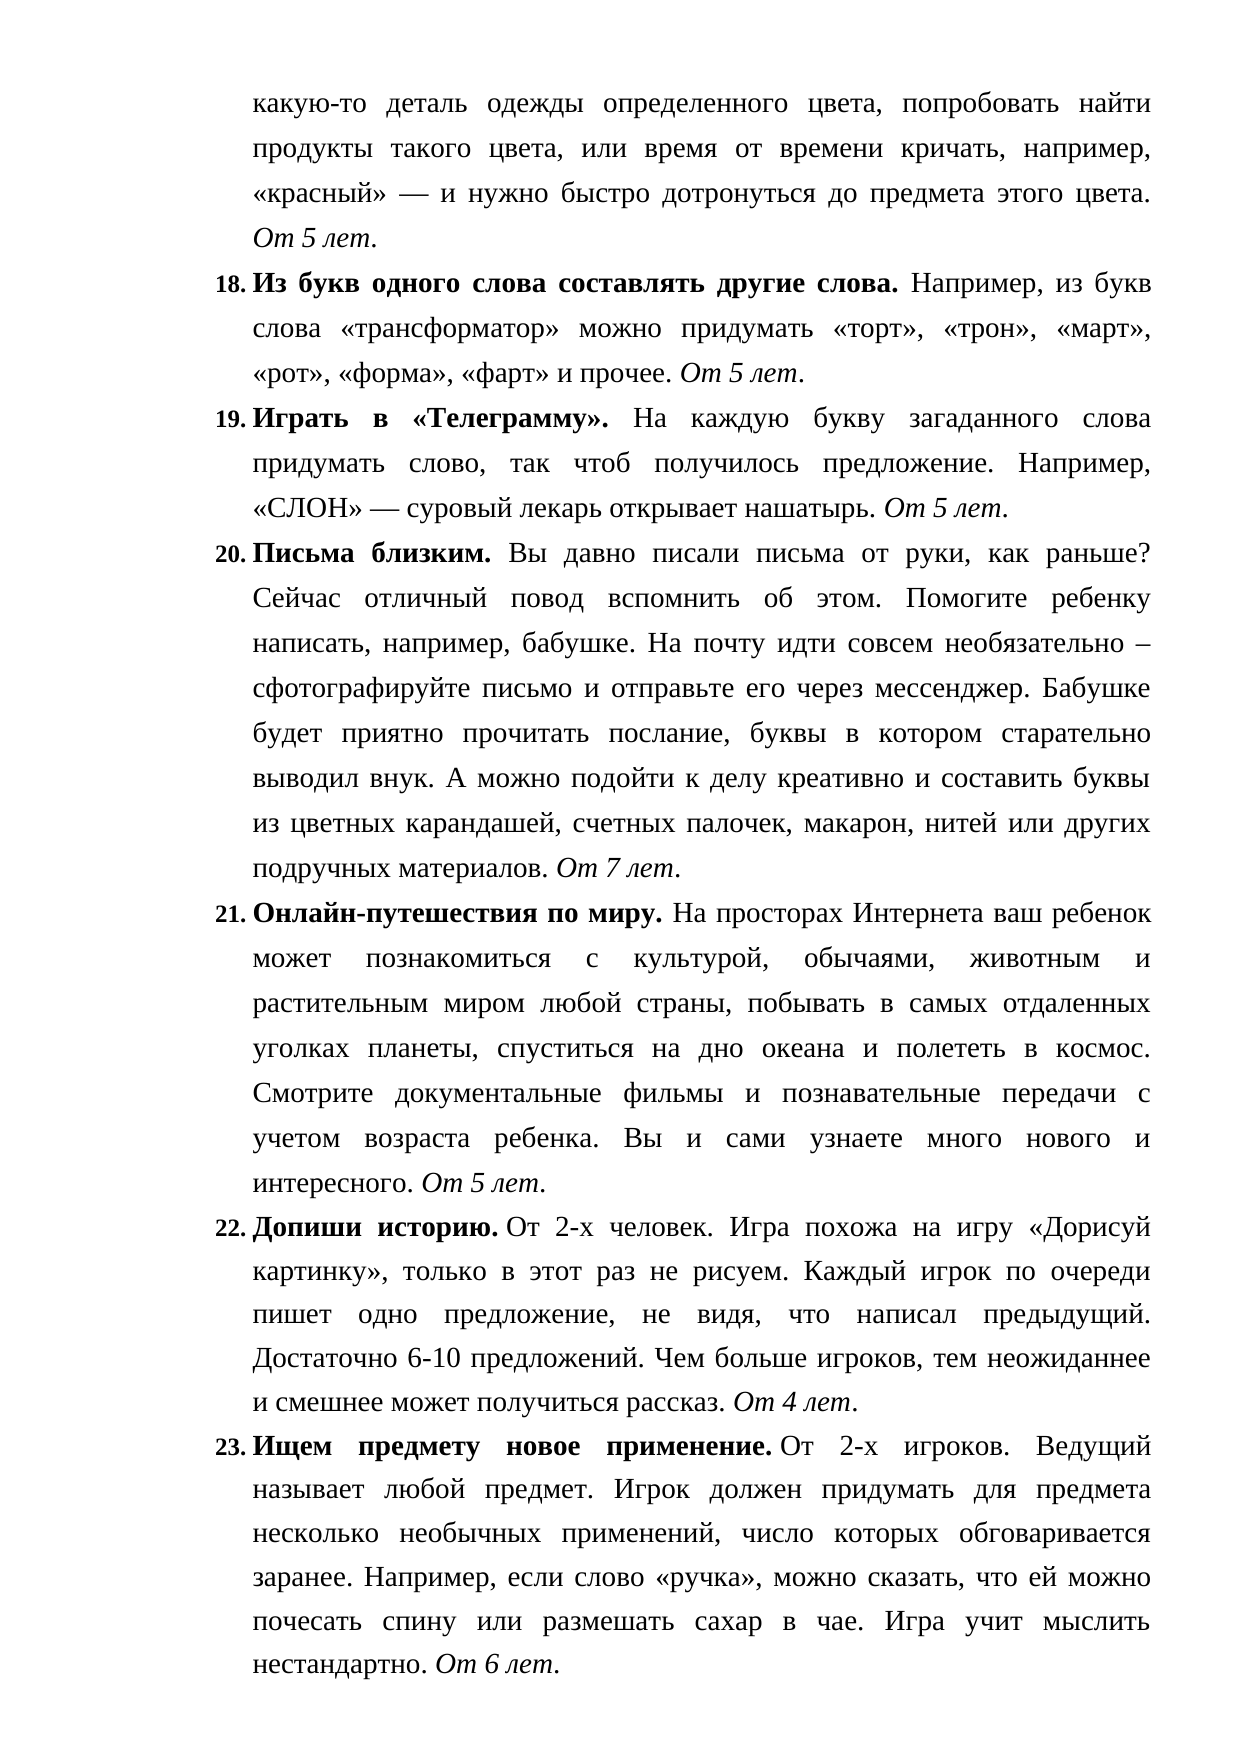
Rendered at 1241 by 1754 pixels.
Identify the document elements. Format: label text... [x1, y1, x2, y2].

list Из букв одного слова составлять другие слова. Например, из букв слова «трансформатор» можно придумать «торт», «трон», «март», «рот», «форма», «фарт» и прочее. От 5 лет. [215, 254, 1152, 389]
list Онлайн-путешествия по миру. На просторах Интернета ваш ребенок может познакомиться с культурой, обычаями, животным и растительным миром любой страны, побывать в самых отдаленных уголках планеты, спуститься на дно океана и полететь в космос. Смотрите документальные фильмы и познавательные передачи с учетом возраста ребенка. Вы и сами узнаете много нового и интересного. От 5 лет. [215, 884, 1152, 1199]
list Играть в «Телеграмму». На каждую букву загаданного слова придумать слово, так чтоб получилось предложение. Например, «СЛОН» — суровый лекарь открывает нашатырь. От 5 лет. [215, 389, 1152, 524]
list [215, 74, 1152, 254]
list Допиши историю. От 2-х человек. Игра похожа на игру «Дорисуй картинку», только в этот раз не рисуем. Каждый игрок по очереди пишет одно предложение, не видя, что написал предыдущий. Достаточно 6-10 предложений. Чем больше игроков, тем неожиданнее и смешнее может получиться рассказ. От 4 лет. [215, 1199, 1152, 1418]
list Ищем предмету новое применение. От 2-х игроков. Ведущий называет любой предмет. Игрок должен придумать для предмета несколько необычных применений, число которых обговаривается заранее. Например, если слово «ручка», можно сказать, что ей можно почесать спину или размешать сахар в чае. Игра учит мыслить нестандартно. От 6 лет. [215, 1418, 1152, 1680]
list Письма близким. Вы давно писали письма от руки, как раньше? Сейчас отличный повод вспомнить об этом. Помогите ребенку написать, например, бабушке. На почту идти совсем необязательно – сфотографируйте письмо и отправьте его через мессенджер. Бабушке будет приятно прочитать послание, буквы в котором старательно выводил внук. А можно подойти к делу креативно и составить буквы из цветных карандашей, счетных палочек, макарон, нитей или других подручных материалов. От 7 лет. [215, 524, 1152, 884]
